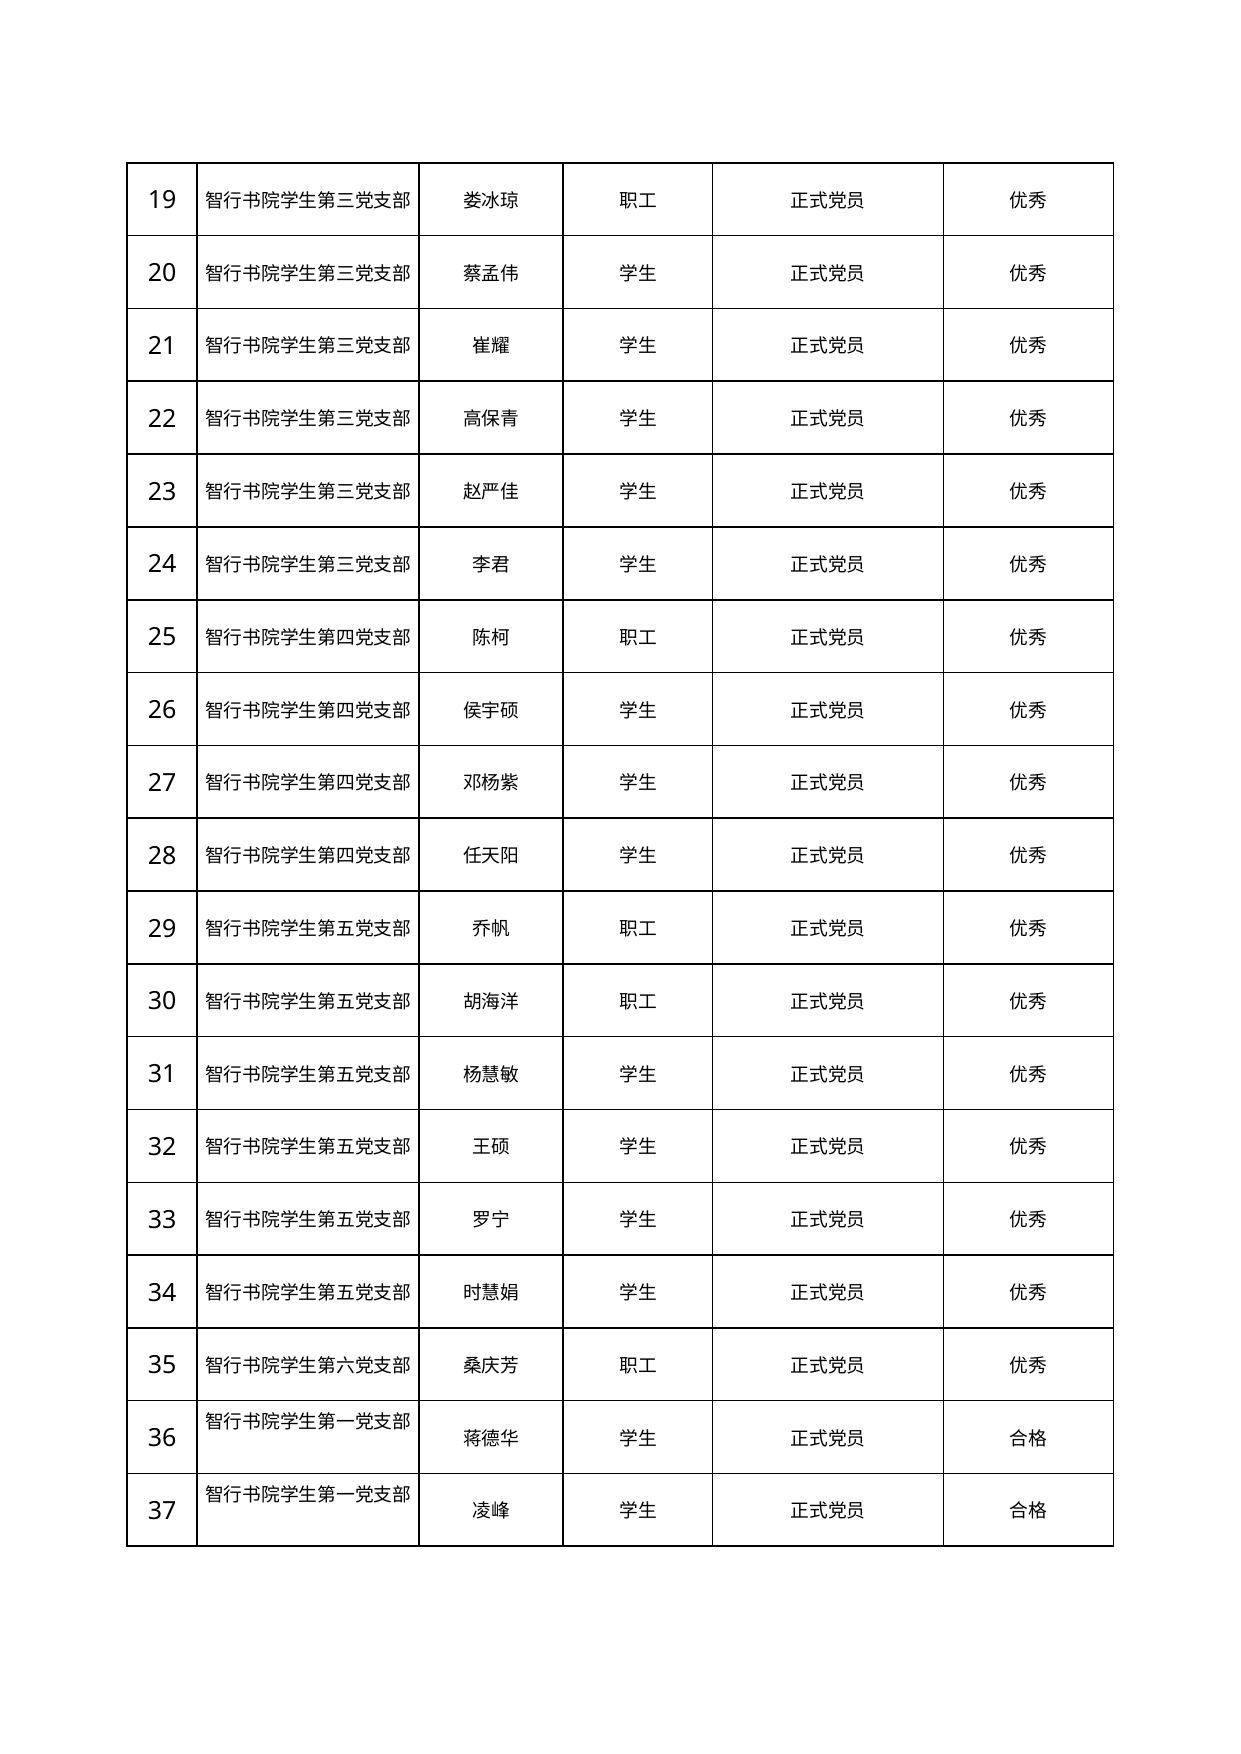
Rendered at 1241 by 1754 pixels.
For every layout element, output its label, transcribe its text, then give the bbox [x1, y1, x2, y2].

table_cell 正式党员 [713, 1401, 943, 1473]
table_cell 正式党员 [713, 164, 943, 235]
table_cell 智行书院学生第四党支部 [198, 673, 418, 744]
table_cell 侯宇硕 [420, 673, 562, 744]
table_cell 优秀 [944, 236, 1113, 308]
table_cell 优秀 [944, 455, 1113, 526]
table_cell 胡海洋 [420, 965, 562, 1036]
table_cell 32 [128, 1110, 196, 1181]
table_cell 邓杨紫 [420, 746, 562, 817]
table_cell 优秀 [944, 892, 1113, 963]
table_cell 智行书院学生第五党支部 [198, 1256, 418, 1327]
table_cell 学生 [564, 819, 712, 890]
table_cell 学生 [564, 382, 712, 453]
table_cell 任天阳 [420, 819, 562, 890]
table_cell 26 [128, 673, 196, 744]
table_cell 智行书院学生第一党支部 [198, 1474, 418, 1545]
table_cell 正式党员 [713, 1110, 943, 1181]
table_cell 智行书院学生第五党支部 [198, 1110, 418, 1181]
table_cell 桑庆芳 [420, 1329, 562, 1400]
table_cell 职工 [564, 965, 712, 1036]
table_cell 正式党员 [713, 819, 943, 890]
table_cell 学生 [564, 1401, 712, 1473]
table_cell 34 [128, 1256, 196, 1327]
table_cell 正式党员 [713, 1256, 943, 1327]
table_cell 25 [128, 601, 196, 672]
table_cell 学生 [564, 455, 712, 526]
table_cell 赵严佳 [420, 455, 562, 526]
table_cell 智行书院学生第五党支部 [198, 1037, 418, 1108]
table_cell 杨慧敏 [420, 1037, 562, 1108]
table_cell 学生 [564, 309, 712, 380]
table_cell 优秀 [944, 1183, 1113, 1254]
table_cell 正式党员 [713, 601, 943, 672]
table_cell 智行书院学生第三党支部 [198, 455, 418, 526]
table_cell 正式党员 [713, 1183, 943, 1254]
table_cell 正式党员 [713, 236, 943, 308]
table_cell 职工 [564, 1329, 712, 1400]
table_cell 正式党员 [713, 1037, 943, 1108]
table_cell 优秀 [944, 965, 1113, 1036]
table_cell 优秀 [944, 309, 1113, 380]
table_cell 智行书院学生第四党支部 [198, 819, 418, 890]
table_cell 22 [128, 382, 196, 453]
table_cell 凌峰 [420, 1474, 562, 1545]
table_cell 崔耀 [420, 309, 562, 380]
table_cell 智行书院学生第五党支部 [198, 965, 418, 1036]
table_cell 智行书院学生第一党支部 [198, 1401, 418, 1473]
table_cell 23 [128, 455, 196, 526]
table_cell 正式党员 [713, 1329, 943, 1400]
table_cell 29 [128, 892, 196, 963]
table_cell 24 [128, 528, 196, 599]
table_cell 21 [128, 309, 196, 380]
table_cell 正式党员 [713, 965, 943, 1036]
table_cell 优秀 [944, 601, 1113, 672]
table_cell 28 [128, 819, 196, 890]
table_cell 正式党员 [713, 382, 943, 453]
table_cell 33 [128, 1183, 196, 1254]
table_cell 蒋德华 [420, 1401, 562, 1473]
table_cell 职工 [564, 601, 712, 672]
table_cell 学生 [564, 1183, 712, 1254]
table_cell 优秀 [944, 382, 1113, 453]
table_cell 学生 [564, 673, 712, 744]
table_cell 正式党员 [713, 528, 943, 599]
table_cell 30 [128, 965, 196, 1036]
table_cell 优秀 [944, 1110, 1113, 1181]
table_cell 优秀 [944, 819, 1113, 890]
table_cell 智行书院学生第四党支部 [198, 746, 418, 817]
table_cell 智行书院学生第五党支部 [198, 1183, 418, 1254]
table_cell 正式党员 [713, 455, 943, 526]
table_cell 35 [128, 1329, 196, 1400]
table_cell 罗宁 [420, 1183, 562, 1254]
table_cell 王硕 [420, 1110, 562, 1181]
table_cell 高保青 [420, 382, 562, 453]
table_cell 职工 [564, 892, 712, 963]
table_cell 学生 [564, 528, 712, 599]
table_cell 优秀 [944, 164, 1113, 235]
table_cell 19 [128, 164, 196, 235]
table_cell 时慧娟 [420, 1256, 562, 1327]
table_cell 合格 [944, 1474, 1113, 1545]
table_cell 智行书院学生第三党支部 [198, 528, 418, 599]
table_cell 正式党员 [713, 673, 943, 744]
table_cell 正式党员 [713, 746, 943, 817]
table_cell 学生 [564, 1037, 712, 1108]
table_cell 陈柯 [420, 601, 562, 672]
table_cell 蔡孟伟 [420, 236, 562, 308]
table_cell 乔帆 [420, 892, 562, 963]
table_cell 智行书院学生第三党支部 [198, 164, 418, 235]
table_cell 优秀 [944, 673, 1113, 744]
table_cell 优秀 [944, 1256, 1113, 1327]
table_cell 智行书院学生第三党支部 [198, 309, 418, 380]
table_cell 27 [128, 746, 196, 817]
table_cell 36 [128, 1401, 196, 1473]
table_cell 优秀 [944, 746, 1113, 817]
table_cell 智行书院学生第五党支部 [198, 892, 418, 963]
table_cell 20 [128, 236, 196, 308]
table_cell 娄冰琼 [420, 164, 562, 235]
table_cell 学生 [564, 1474, 712, 1545]
table_cell 合格 [944, 1401, 1113, 1473]
table_cell 31 [128, 1037, 196, 1108]
table_cell 智行书院学生第六党支部 [198, 1329, 418, 1400]
table_cell 李君 [420, 528, 562, 599]
table_cell 智行书院学生第四党支部 [198, 601, 418, 672]
table_cell 37 [128, 1474, 196, 1545]
table_cell 智行书院学生第三党支部 [198, 382, 418, 453]
table_cell 职工 [564, 164, 712, 235]
table_cell 优秀 [944, 528, 1113, 599]
table_cell 学生 [564, 1256, 712, 1327]
table_cell 正式党员 [713, 1474, 943, 1545]
table_cell 学生 [564, 1110, 712, 1181]
table_cell 学生 [564, 746, 712, 817]
table_cell 优秀 [944, 1329, 1113, 1400]
table_cell 正式党员 [713, 892, 943, 963]
table_cell 学生 [564, 236, 712, 308]
table_cell 智行书院学生第三党支部 [198, 236, 418, 308]
table_cell 优秀 [944, 1037, 1113, 1108]
table_cell 正式党员 [713, 309, 943, 380]
